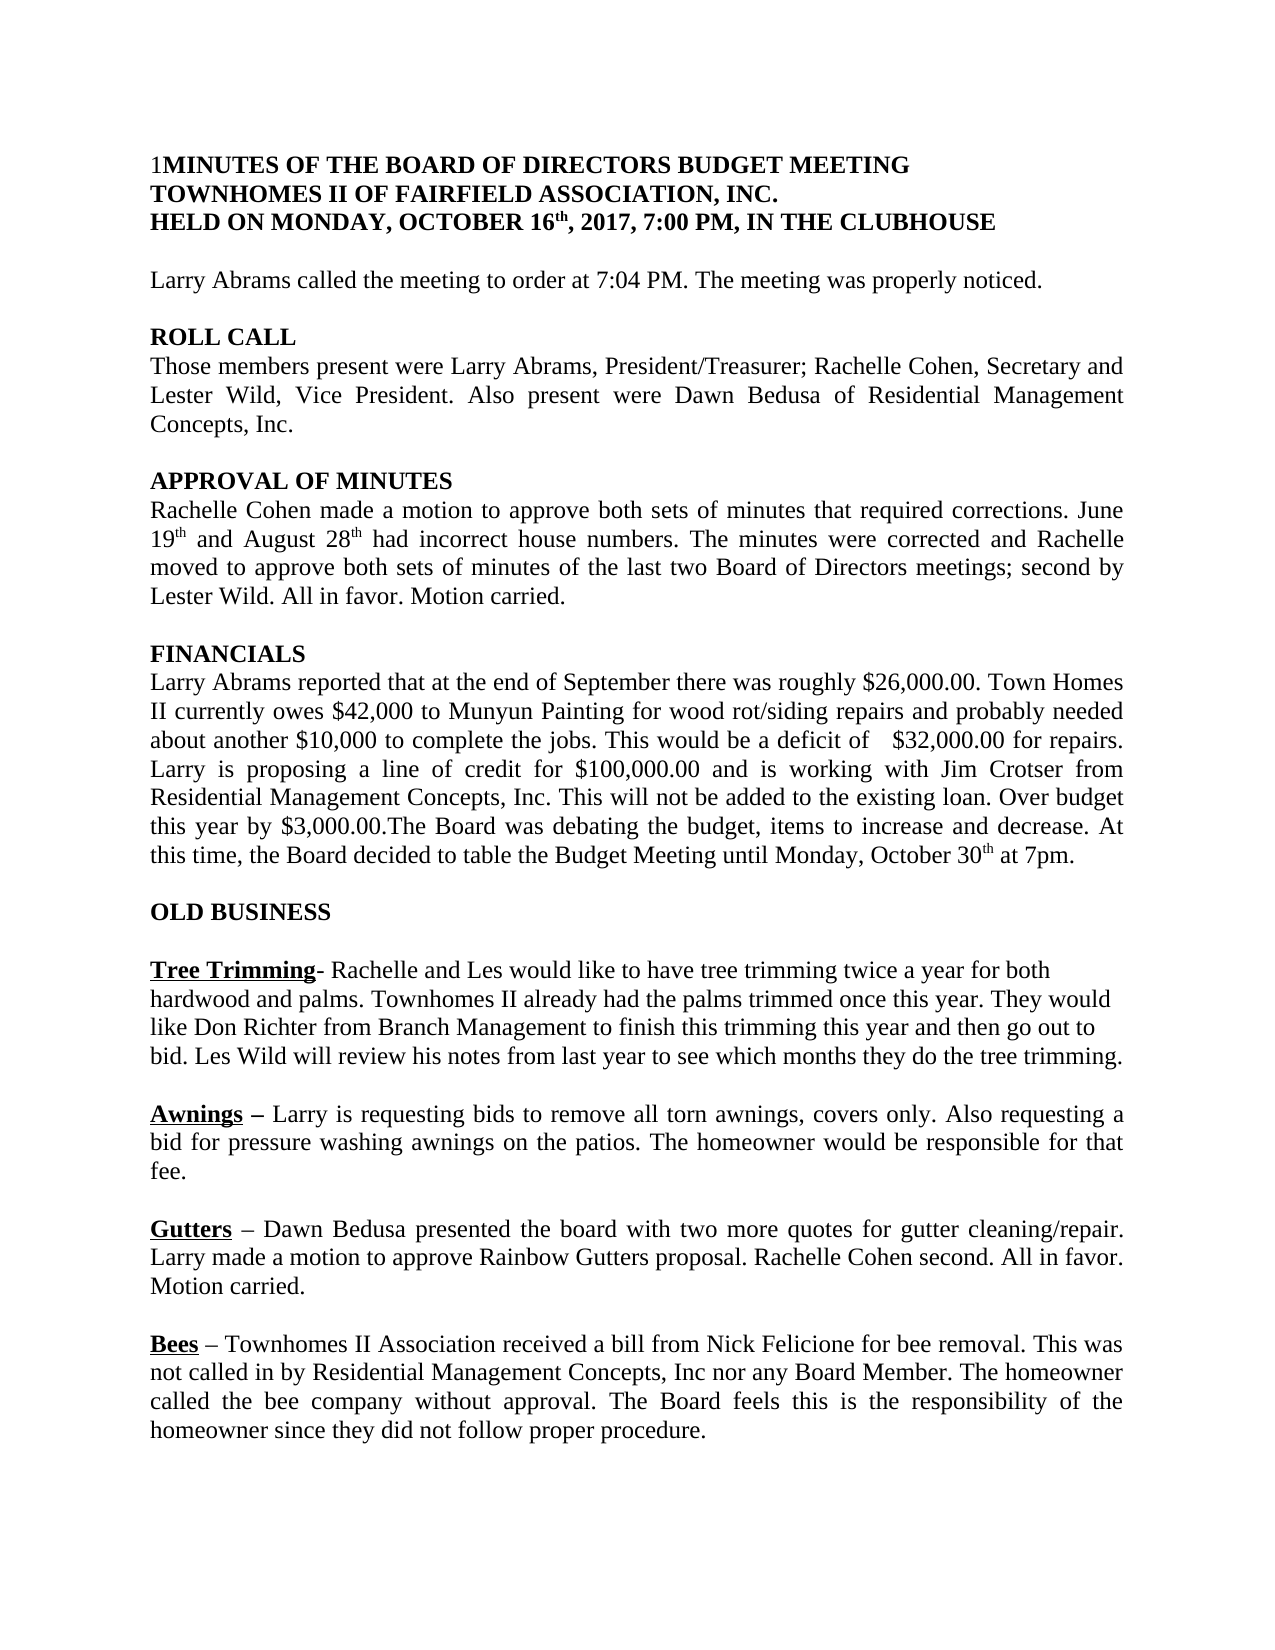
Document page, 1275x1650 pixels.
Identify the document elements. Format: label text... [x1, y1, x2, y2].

text Larry Abrams reported that at the end of September there was roughly $26,000.00. Town Homes II currently owes $42,000 to Munyun Painting for wood rot/siding repairs and probably needed about another $10,000 to complete the jobs. This would be a deficit of $32,000.00 for repairs. Larry is proposing a line of credit for $100,000.00 and is working with Jim Crotser from Residential Management Concepts, Inc. This will not be added to the existing loan. Over budget this year by $3,000.00.The Board was debating the budget, items to increase and decrease. At this time, the Board decided to table the Budget Meeting until Monday, October 30th at 7pm. [150, 667, 1125, 869]
text APPROVAL OF MINUTES [150, 466, 1125, 495]
text FINANCIALS [150, 639, 1125, 667]
text Gutters – Dawn Bedusa presented the board with two more quotes for gutter cleaning/repair. Larry made a motion to approve Rainbow Gutters proposal. Rachelle Cohen second. All in favor. Motion carried. [150, 1214, 1125, 1300]
text HELD ON MONDAY, OCTOBER 16th, 2017, 7:00 PM, IN THE CLUBHOUSE [150, 207, 1125, 236]
text Bees – Townhomes II Association received a bill from Nick Felicione for bee removal. This was not called in by Residential Management Concepts, Inc nor any Board Member. The homeowner called the bee company without approval. The Board feels this is the responsibility of the homeowner since they did not follow proper procedure. [150, 1329, 1125, 1444]
text Those members present were Larry Abrams, President/Treasurer; Rachelle Cohen, Secretary and Lester Wild, Vice President. Also present were Dawn Bedusa of Residential Management Concepts, Inc. [150, 351, 1125, 437]
text ROLL CALL [150, 322, 1125, 351]
text Awnings – Larry is requesting bids to remove all torn awnings, covers only. Also requesting a bid for pressure washing awnings on the patios. The homeowner would be responsible for that fee. [150, 1099, 1125, 1185]
text Tree Trimming- Rachelle and Les would like to have tree trimming twice a year for both hardwood and palms. Townhomes II already had the palms trimmed once this year. They would like Don Richter from Branch Management to finish this trimming this year and then go out to bid. Les Wild will review his notes from last year to see which months they do the tree trimming. [150, 955, 1125, 1070]
text MINUTES OF THE BOARD OF DIRECTORS BUDGET MEETING [150, 150, 1125, 179]
text OLD BUSINESS [150, 897, 1125, 926]
text TOWNHOMES II OF FAIRFIELD ASSOCIATION, INC. [150, 179, 1125, 207]
text Rachelle Cohen made a motion to approve both sets of minutes that required corrections. June 19th and August 28th had incorrect house numbers. The minutes were corrected and Rachelle moved to approve both sets of minutes of the last two Board of Directors meetings; second by Lester Wild. All in favor. Motion carried. [150, 495, 1125, 610]
text Larry Abrams called the meeting to order at 7:04 PM. The meeting was properly noticed. [150, 265, 1125, 294]
